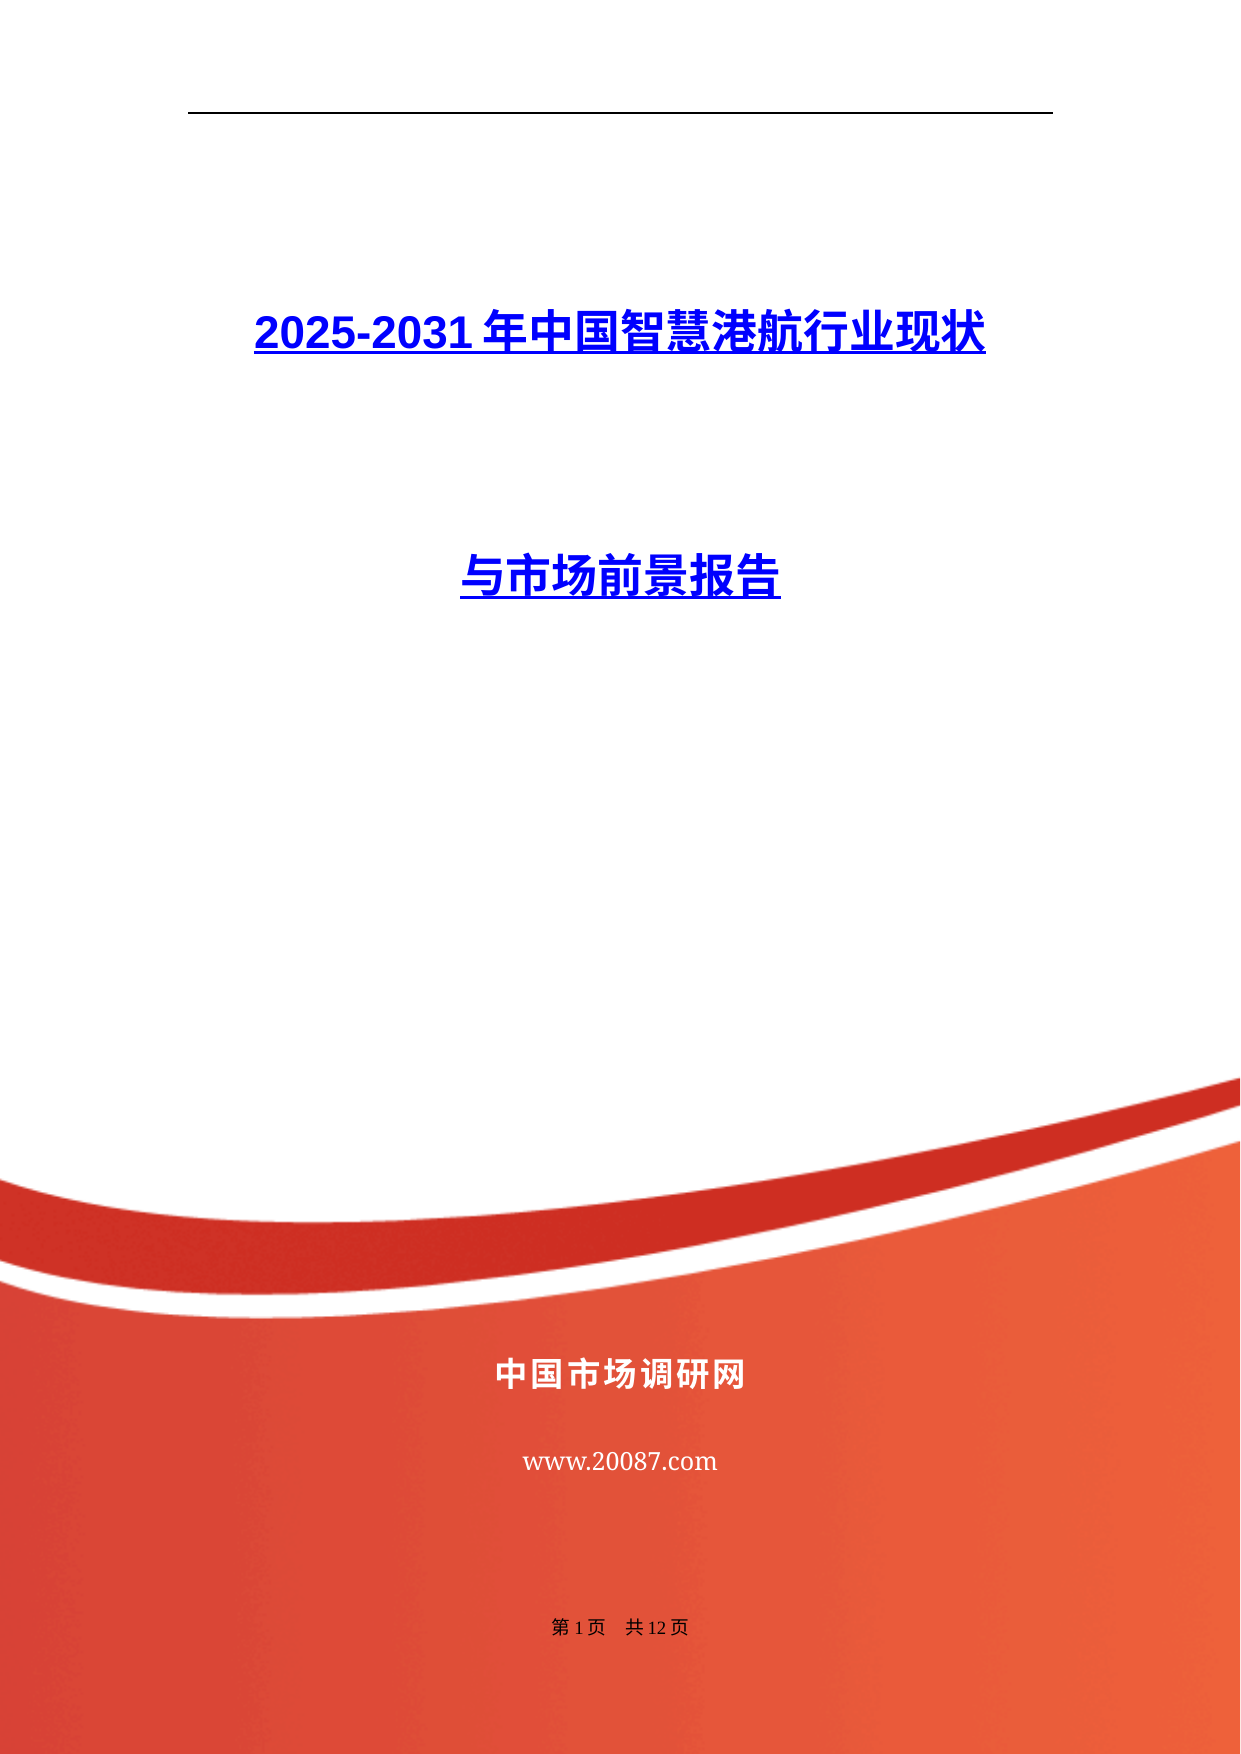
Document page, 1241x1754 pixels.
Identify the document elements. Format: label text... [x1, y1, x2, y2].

table_header 2025-2031年中国智慧港航行业现状与市场前景报告 [188, 207, 1053, 773]
picture [0, 1006, 1241, 1754]
text www.20087.com [187, 1428, 1053, 1493]
subtitle 中国市场调研网 [187, 1339, 1053, 1404]
